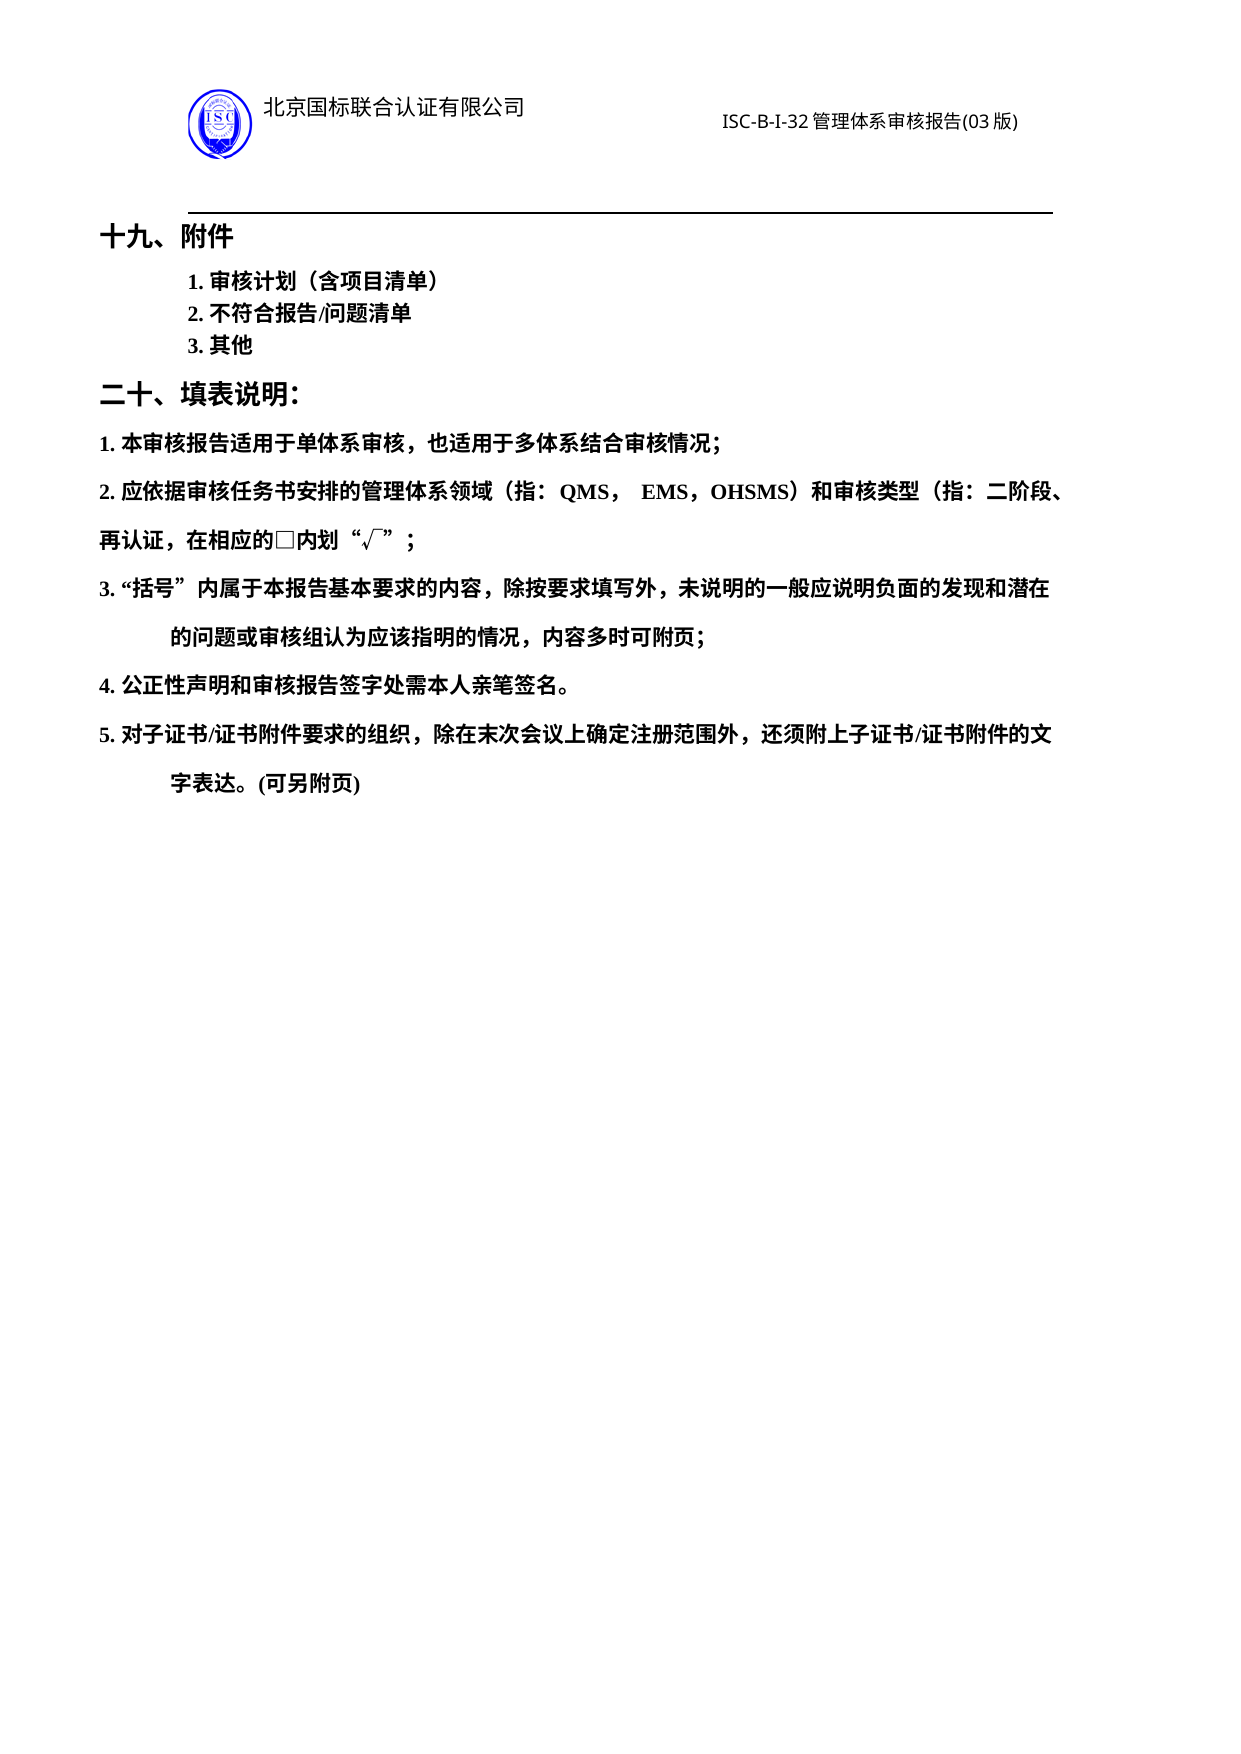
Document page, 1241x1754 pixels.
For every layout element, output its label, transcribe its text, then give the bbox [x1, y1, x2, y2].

text 1. 审核计划（含项目清单） [170, 264, 1053, 296]
text 4. 公正性声明和审核报告签字处需本人亲笔签名。 [99, 668, 1053, 701]
text 3. “括号”内属于本报告基本要求的内容，除按要求填写外，未说明的一般应说明负面的发现和潜在的问题或审核组认为应该指明的情况，内容多时可附页； [99, 571, 1053, 652]
picture [187, 89, 253, 158]
text 十九、附件 [99, 226, 1053, 251]
text 二十、填表说明： [99, 361, 1053, 426]
text 2. 不符合报告/问题清单 [170, 296, 1053, 328]
text 2. 应依据审核任务书安排的管理体系领域（指：QMS， EMS，OHSMS）和审核类型（指：二阶段、再认证，在相应的□内划“√”； [99, 474, 1053, 555]
text 5. 对子证书/证书附件要求的组织，除在末次会议上确定注册范围外，还须附上子证书/证书附件的文字表达。(可另附页) [99, 716, 1053, 798]
text 1. 本审核报告适用于单体系审核，也适用于多体系结合审核情况； [99, 426, 1053, 458]
text 3. 其他 [170, 328, 1053, 361]
